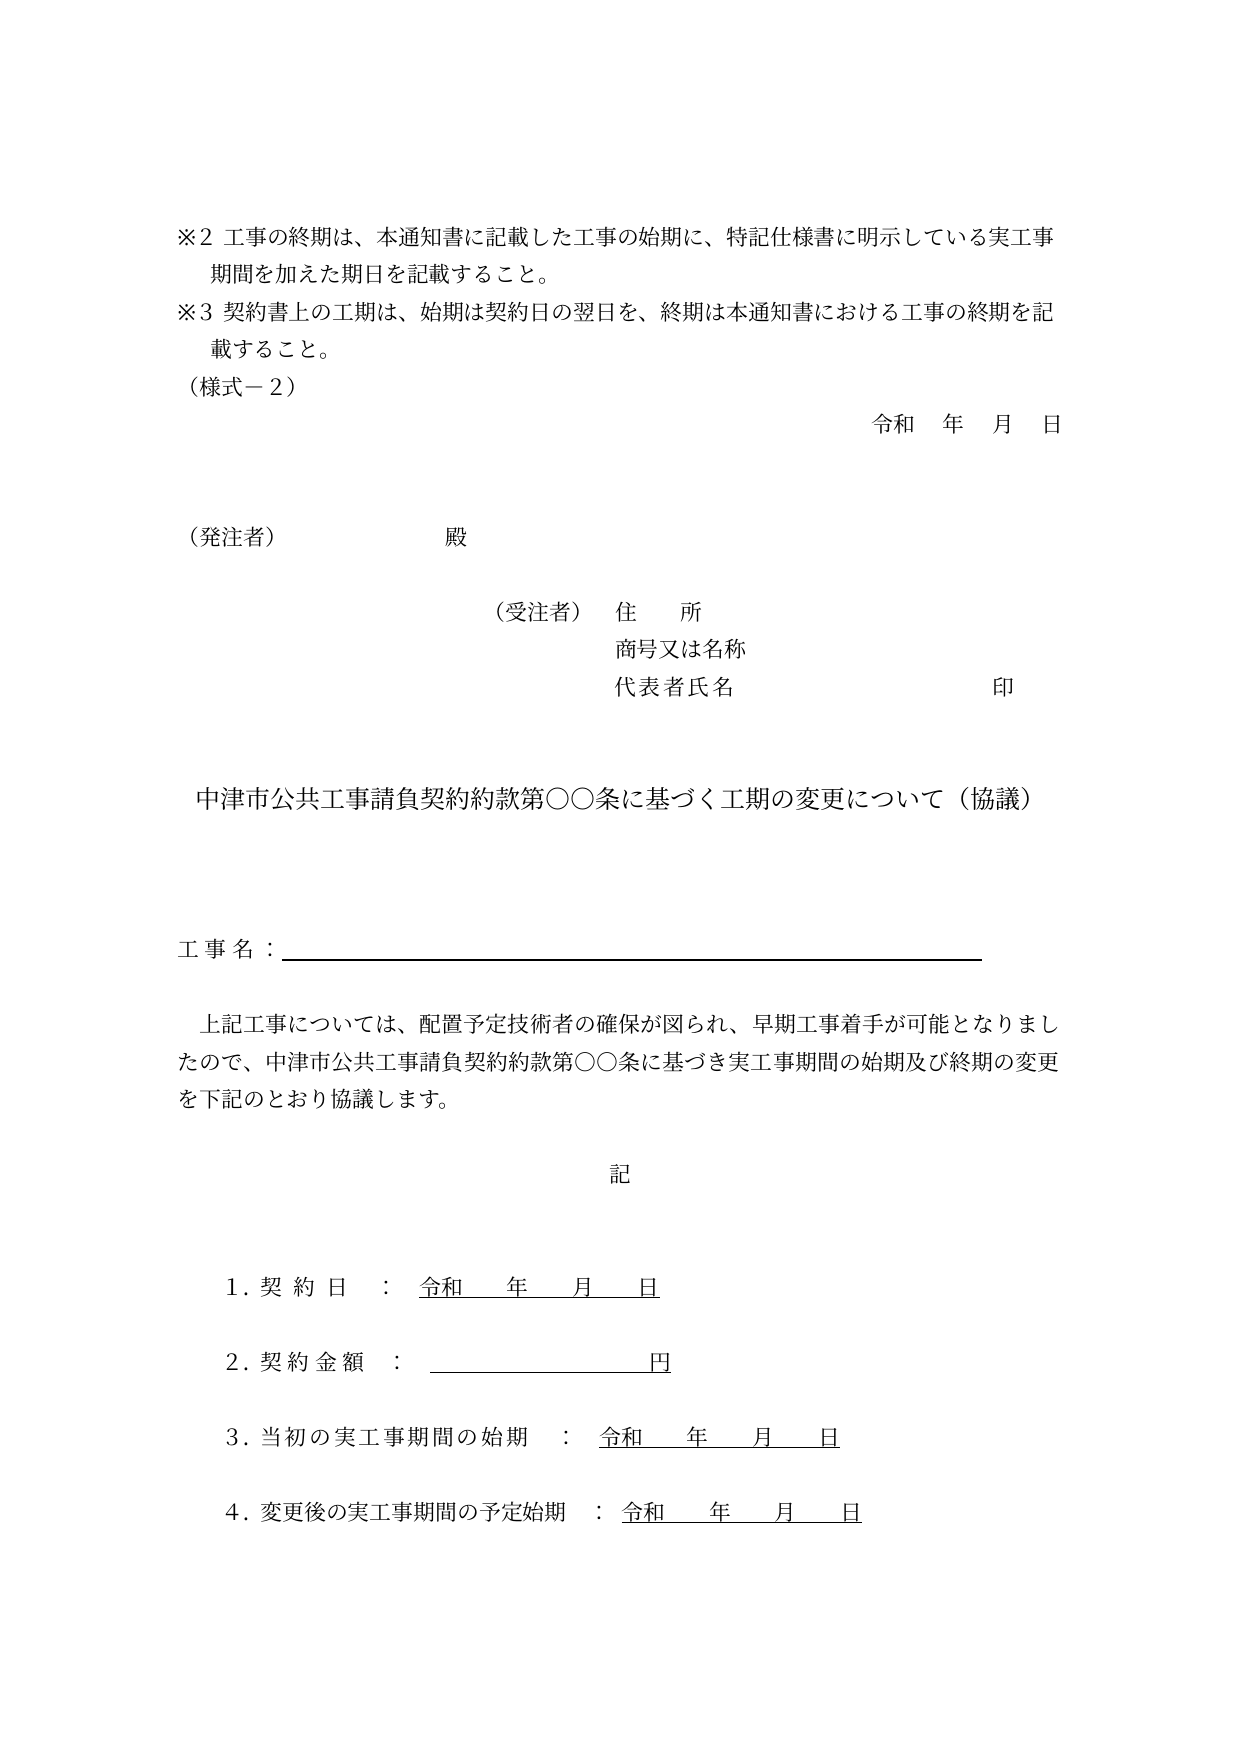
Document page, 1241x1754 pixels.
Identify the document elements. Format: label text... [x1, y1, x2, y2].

text ３. 当初の実工事期間の始期 ： 令和 年 月 日 [177, 1417, 1063, 1454]
subtitle 記 [177, 1154, 1063, 1192]
text ※２ 工事の終期は、本通知書に記載した工事の始期に、特記仕様書に明示している実工事 [177, 217, 1063, 254]
text 商号又は名称 [177, 629, 1063, 667]
text 工 事 名 ： [177, 929, 1063, 967]
text ４. 変更後の実工事期間の予定始期 ： 令和 年 月 日 [177, 1492, 1063, 1529]
text 代表者氏名 印 [177, 667, 1063, 704]
text ※３ 契約書上の工期は、始期は契約日の翌日を、終期は本通知書における工事の終期を記 [177, 292, 1063, 329]
text 令和 年 月 日 [177, 404, 1063, 442]
text （発注者） 殿 [177, 517, 1063, 554]
text ２. 契 約 金 額 ： 円 [177, 1342, 1063, 1379]
text （様式－２） [177, 367, 1063, 404]
text 上記工事については、配置予定技術者の確保が図られ、早期工事着手が可能となりましたので、中津市公共工事請負契約約款第○○条に基づき実工事期間の始期及び終期の変更を下記のとおり協議します。 [177, 1004, 1063, 1117]
text 期間を加えた期日を記載すること。 [177, 254, 1063, 292]
text 中津市公共工事請負契約約款第○○条に基づく工期の変更について（協議） [177, 779, 1063, 817]
text （受注者） 住所 [177, 592, 1063, 629]
text １. 契 約 日 ： 令和 年 月 日 [177, 1267, 1063, 1304]
text 載すること。 [177, 329, 1063, 367]
